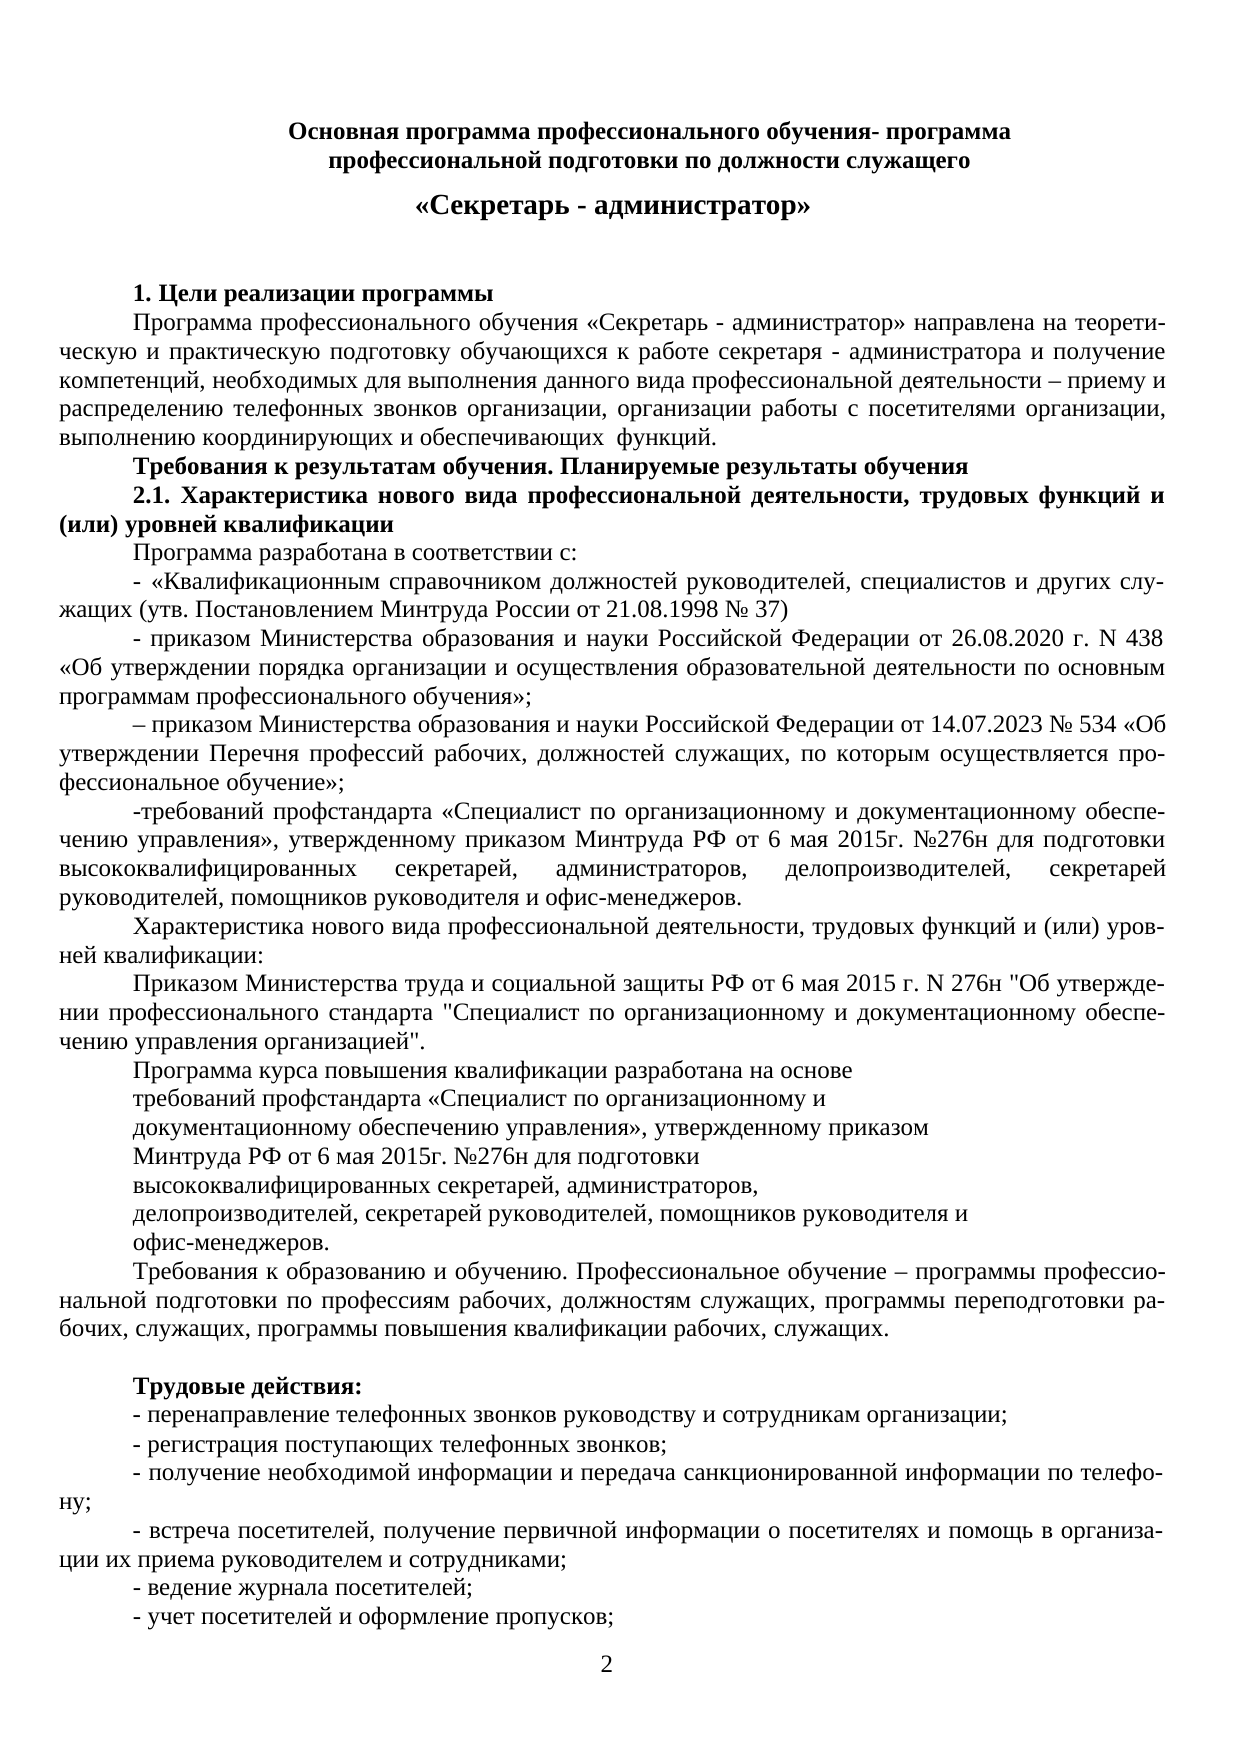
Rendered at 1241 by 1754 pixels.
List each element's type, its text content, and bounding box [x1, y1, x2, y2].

text Приказом Министерства труда и социальной защиты РФ от 6 мая 2015 г. N 276н "Об утвержде- нии профессионального стандарта "Специалист по организационному и документационному обеспе- чению управления организацией". [59, 968, 1166, 1055]
text высококвалифицированных секретарей, администраторов, [133, 1170, 1211, 1198]
text Программа разработана в соответствии с: [133, 538, 1211, 566]
list встреча посетителей, получение первичной информации о посетителях и помощь в организа- [132, 1515, 1211, 1544]
text ну; [59, 1486, 96, 1515]
list Характеристика нового вида профессиональной деятельности, трудовых функций и (или) уровней квалификации [59, 480, 1166, 538]
list получение необходимой информации и передача санкционированной информации по телефо- [132, 1457, 1211, 1486]
subtitle «Секретарь - администратор» [227, 188, 998, 221]
text – приказом Министерства образования и науки Российской Федерации от 14.07.2023 № 534 «Об утверждении Перечня профессий рабочих, должностей служащих, по которым осуществляется про- фессиональное обучение»; [59, 709, 1167, 796]
list приказом Министерства образования и науки Российской Федерации от 26.08.2020 г. N 438 [133, 623, 1211, 652]
text -требований профстандарта «Специалист по организационному и документационному обеспе- чению управления», утвержденному приказом Минтруда РФ от 6 мая 2015г. №276н для подготовки высококвалифицированных секретарей, администраторов, делопроизводителей, секретарей руководителей, помощников руководителя и офис-менеджеров. [59, 796, 1167, 911]
text Программа профессионального обучения «Секретарь - администратор» направлена на теорети- ческую и практическую подготовку обучающихся к работе секретаря - администратора и получение компетенций, необходимых для выполнения данного вида профессиональной деятельности – приему и распределению телефонных звонков организации, организации работы с посетителями организации, выполнению координирующих и обеспечивающих функций. [59, 307, 1167, 451]
subtitle Требования к результатам обучения. Планируемые результаты обучения [133, 451, 1211, 480]
text 1. Цели реализации программы [133, 279, 1211, 307]
list учет посетителей и оформление пропусков; [133, 1601, 1211, 1630]
subtitle Трудовые действия: [133, 1372, 1211, 1400]
list регистрация поступающих телефонных звонков; [132, 1429, 1211, 1457]
text ции их приема руководителем и сотрудниками; [59, 1544, 1211, 1572]
text делопроизводителей, секретарей руководителей, помощников руководителя и офис-менеджеров. [133, 1198, 968, 1256]
list ведение журнала посетителей; [133, 1572, 1211, 1601]
text Программа курса повышения квалификации разработана на основе требований профстандарта «Специалист по организационному и [133, 1055, 853, 1112]
text документационному обеспечению управления», утвержденному приказом Минтруда РФ от 6 мая 2015г. №276н для подготовки [133, 1112, 929, 1170]
text Характеристика нового вида профессиональной деятельности, трудовых функций и (или) уров- ней квалификации: [59, 911, 1166, 968]
list «Квалификационным справочником должностей руководителей, специалистов и других слу- жащих (утв. Постановлением Минтруда России от 21.08.1998 № 37) [59, 566, 1166, 623]
text «Об утверждении порядка организации и осуществления образовательной деятельности по основным программам профессионального обучения»; [59, 652, 1167, 709]
list перенаправление телефонных звонков руководству и сотрудникам организации; [132, 1400, 1211, 1429]
text Основная программа профессионального обучения- программа профессиональной подготовки по должности служащего [227, 116, 1072, 173]
text Требования к образованию и обучению. Профессиональное обучение – программы профессио- нальной подготовки по профессиям рабочих, должностям служащих, программы переподготовки ра- бочих, служащих, программы повышения квалификации рабочих, служащих. [59, 1256, 1167, 1342]
